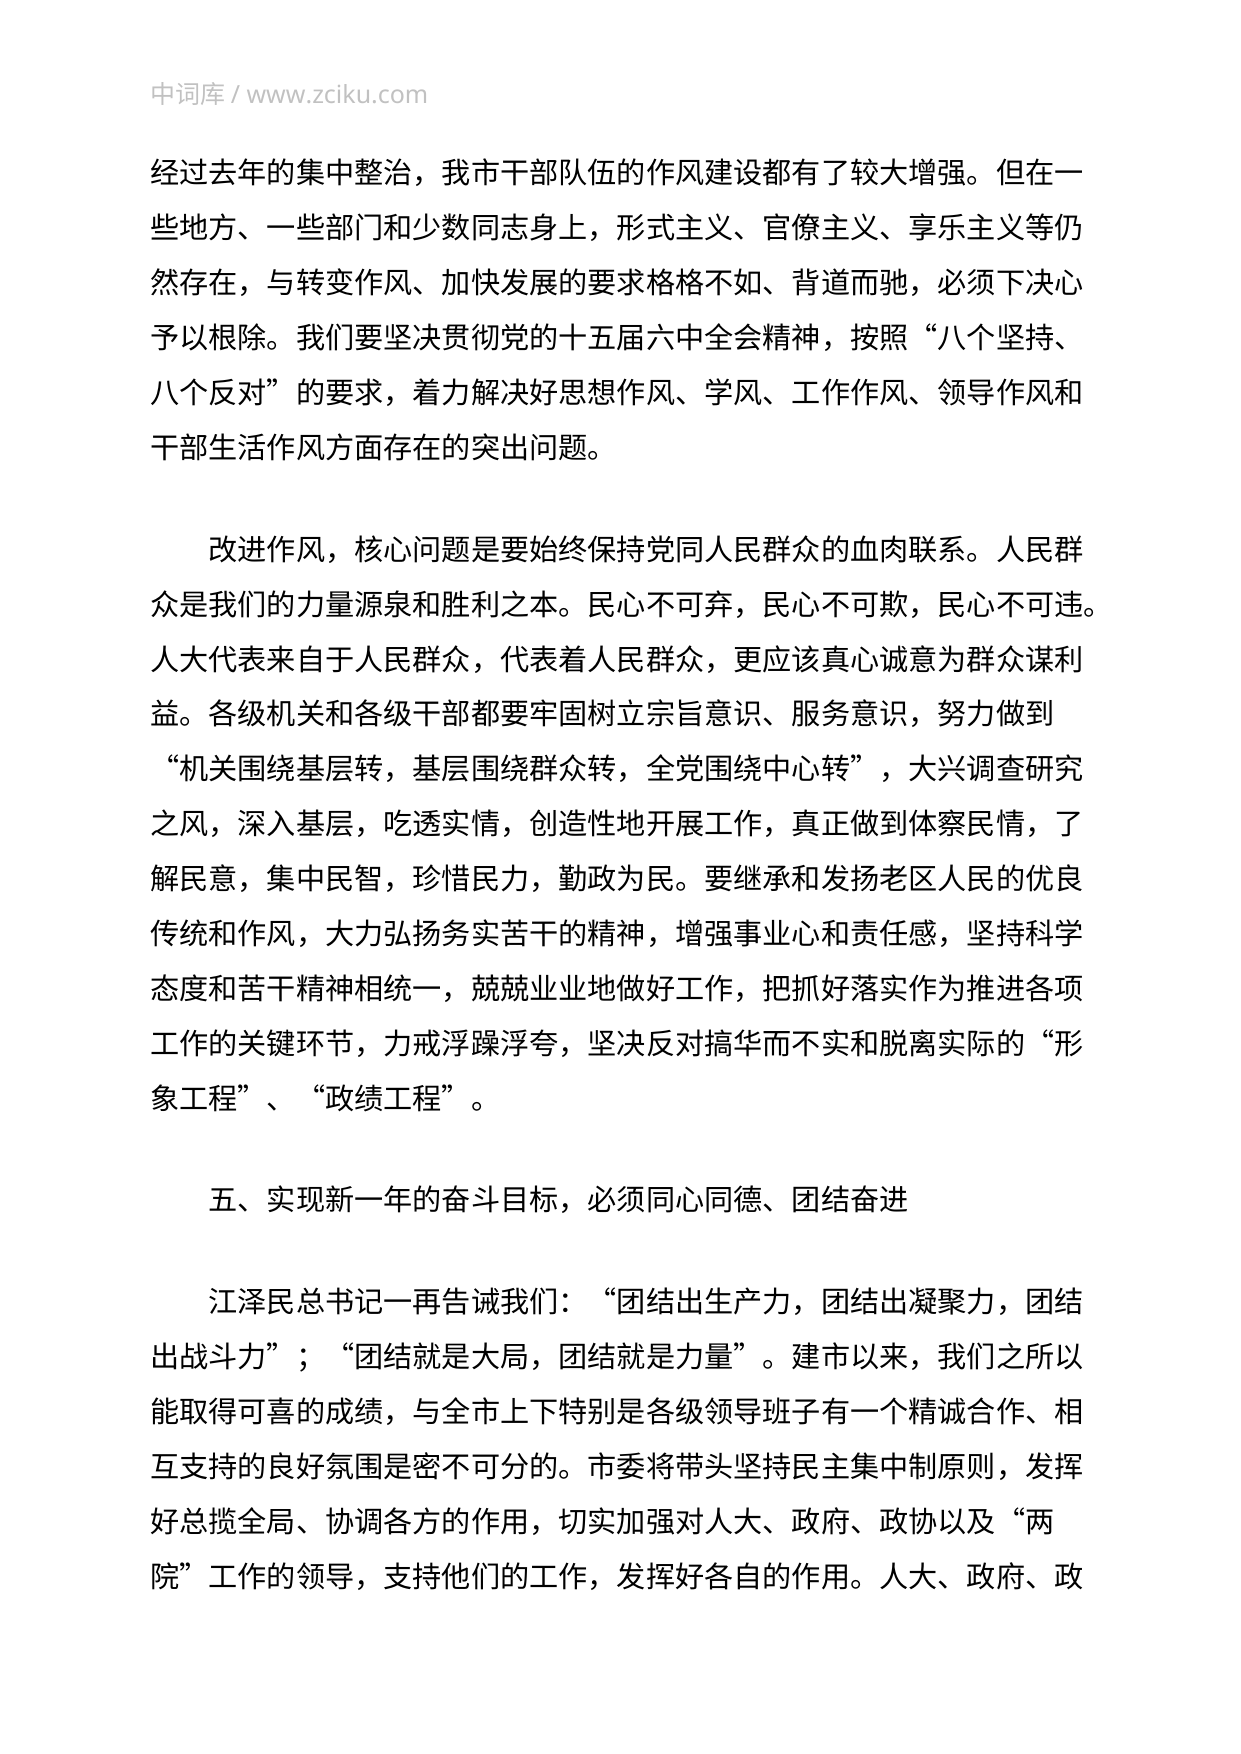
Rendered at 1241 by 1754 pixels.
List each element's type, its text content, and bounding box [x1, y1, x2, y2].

text 五、实现新一年的奋斗目标，必须同心同德、团结奋进 [150, 1177, 1090, 1219]
text 改进作风，核心问题是要始终保持党同人民群众的血肉联系。人民群众是我们的力量源泉和胜利之本。民心不可弃，民心不可欺，民心不可违。人大代表来自于人民群众，代表着人民群众，更应该真心诚意为群众谋利益。各级机关和各级干部都要牢固树立宗旨意识、服务意识，努力做到“机关围绕基层转，基层围绕群众转，全党围绕中心转”，大兴调查研究之风，深入基层，吃透实情，创造性地开展工作，真正做到体察民情，了解民意，集中民智，珍惜民力，勤政为民。要继承和发扬老区人民的优良传统和作风，大力弘扬务实苦干的精神，增强事业心和责任感，坚持科学态度和苦干精神相统一，兢兢业业地做好工作，把抓好落实作为推进各项工作的关键环节，力戒浮躁浮夸，坚决反对搞华而不实和脱离实际的“形象工程”、“政绩工程”。 [150, 526, 1090, 1117]
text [150, 150, 1090, 467]
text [150, 1279, 1090, 1596]
